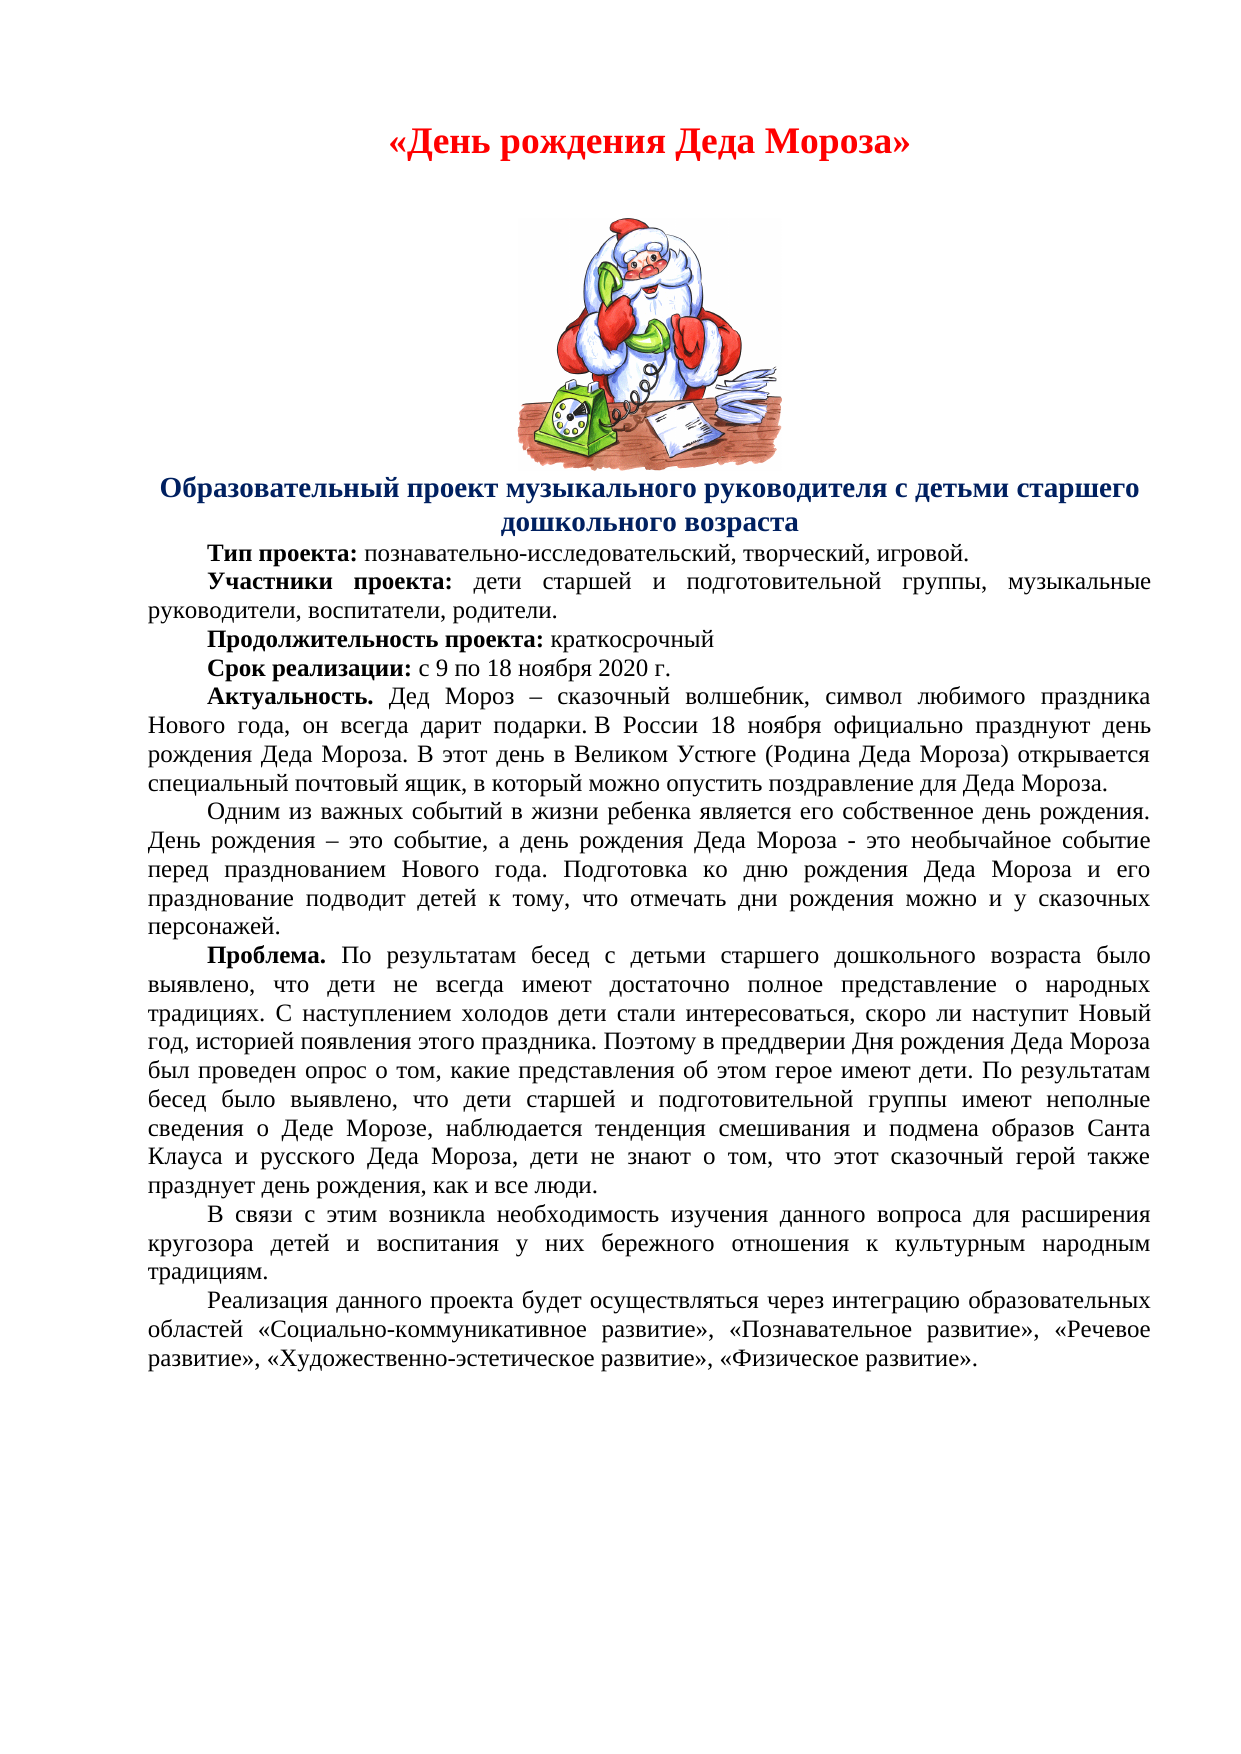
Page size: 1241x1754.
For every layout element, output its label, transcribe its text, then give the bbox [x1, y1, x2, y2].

text Образовательный проект музыкального руководителя с детьми старшего дошкольного возраста [148, 471, 1152, 538]
text Срок реализации: с 9 по 18 ноября 2020 г. [148, 653, 1152, 681]
text «День рождения Деда Мороза» [148, 118, 1152, 161]
text Реализация данного проекта будет осуществляться через интеграцию образовательных областей «Социально-коммуникативное развитие», «Познавательное развитие», «Речевое развитие», «Художественно-эстетическое развитие», «Физическое развитие». [148, 1285, 1152, 1371]
text Проблема. По результатам бесед с детьми старшего дошкольного возраста было выявлено, что дети не всегда имеют достаточно полное представление о народных традициях. С наступлением холодов дети стали интересоваться, скоро ли наступит Новый год, историей появления этого праздника. Поэтому в преддверии Дня рождения Деда Мороза был проведен опрос о том, какие представления об этом герое имеют дети. По результатам бесед было выявлено, что дети старшей и подготовительной группы имеют неполные сведения о Деде Морозе, наблюдается тенденция смешивания и подмена образов Санта Клауса и русского Деда Мороза, дети не знают о том, что этот сказочный герой также празднует день рождения, как и все люди. [148, 940, 1152, 1199]
text Продолжительность проекта: краткосрочный [148, 624, 1152, 653]
text В связи с этим возникла необходимость изучения данного вопроса для расширения кругозора детей и воспитания у них бережного отношения к культурным народным традициям. [148, 1199, 1152, 1285]
text Одним из важных событий в жизни ребенка является его собственное день рождения. День рождения – это событие, а день рождения Деда Мороза - это необычайное событие перед празднованием Нового года. Подготовка ко дню рождения Деда Мороза и его празднование подводит детей к тому, что отмечать дни рождения можно и у сказочных персонажей. [148, 796, 1152, 940]
text Актуальность. Дед Мороз – сказочный волшебник, символ любимого праздника Нового года, он всегда дарит подарки. В России 18 ноября официально празднуют день рождения Деда Мороза. В этот день в Великом Устюге (Родина Деда Мороза) открывается специальный почтовый ящик, в который можно опустить поздравление для Деда Мороза. [148, 681, 1152, 796]
picture [517, 218, 782, 471]
text Тип проекта: познавательно-исследовательский, творческий, игровой. [148, 538, 1152, 566]
text Участники проекта: дети старшей и подготовительной группы, музыкальные руководители, воспитатели, родители. [148, 566, 1152, 624]
